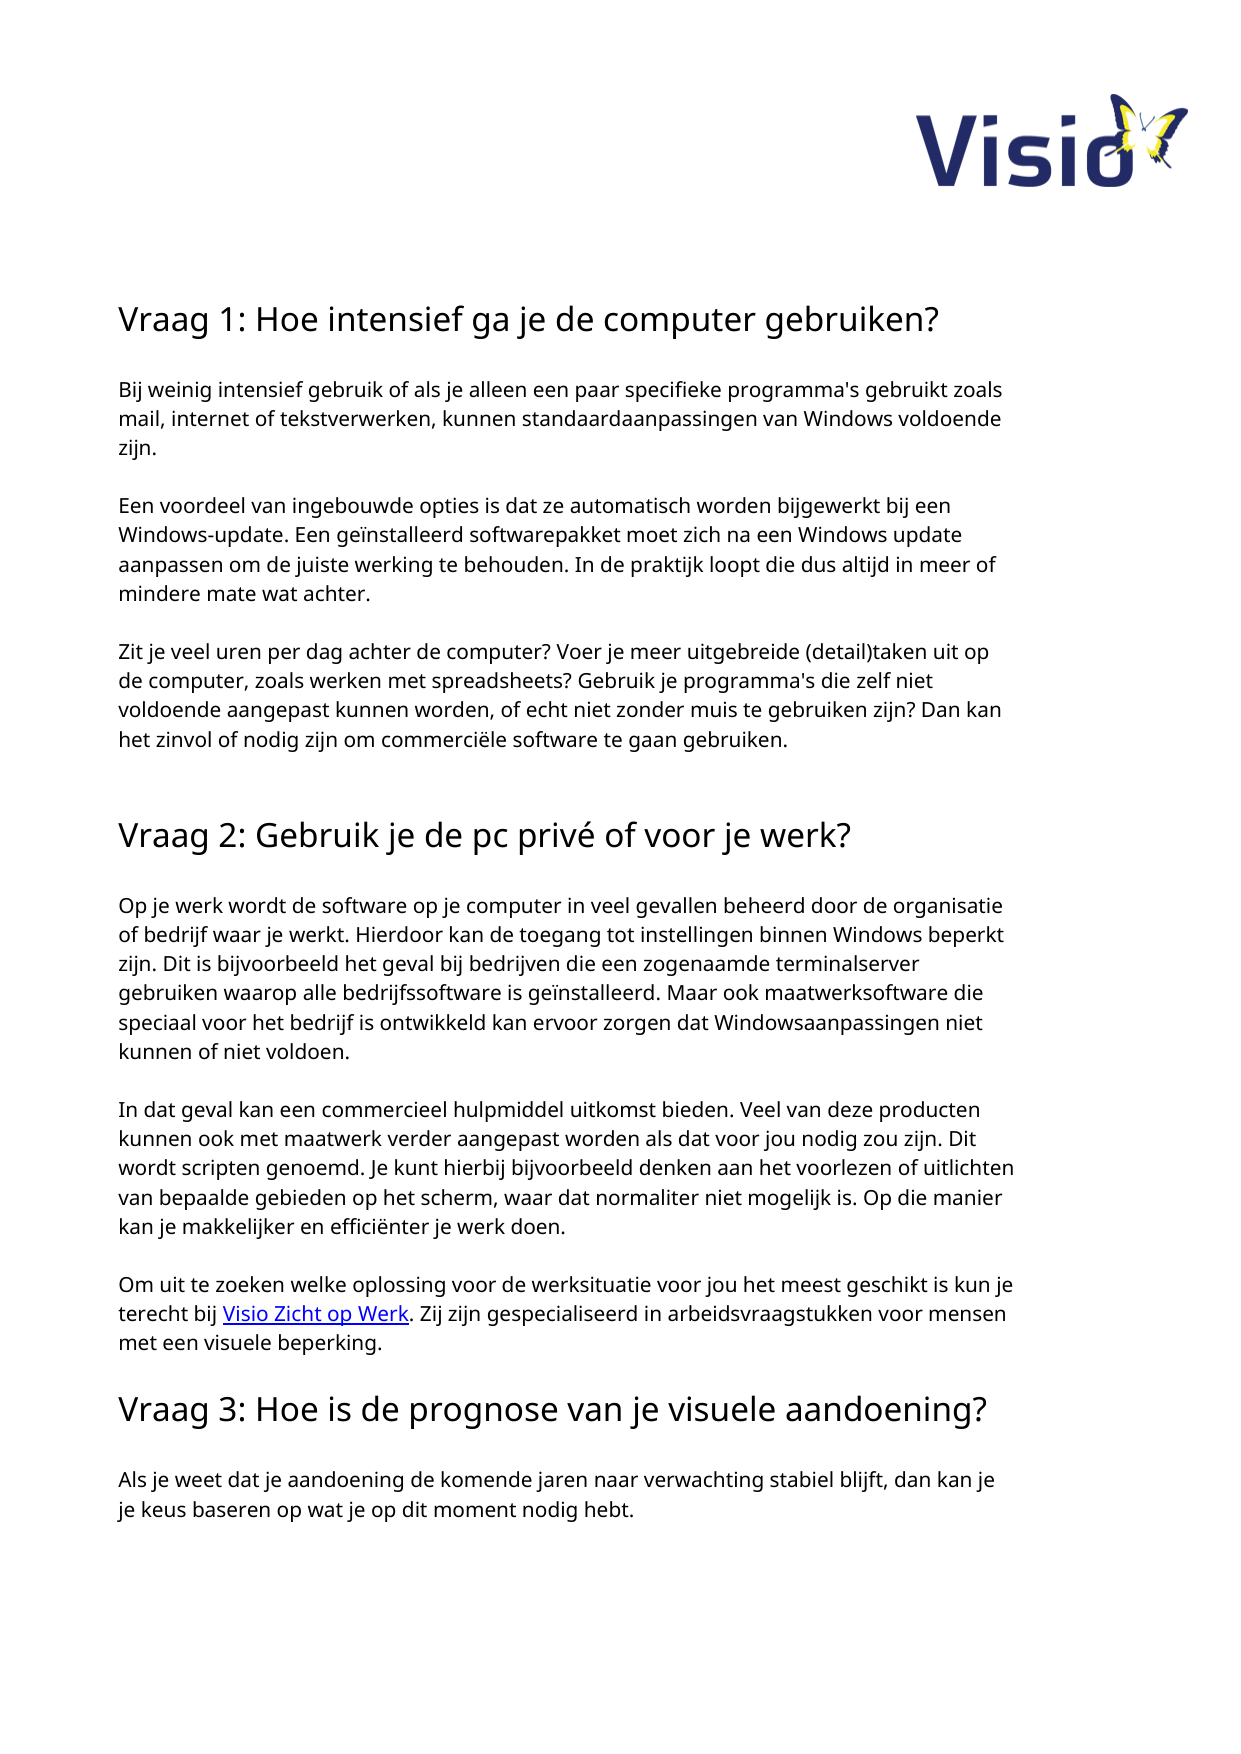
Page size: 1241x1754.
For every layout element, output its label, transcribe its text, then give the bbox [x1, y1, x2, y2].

text In dat geval kan een commercieel hulpmiddel uitkomst bieden. Veel van deze producten kunnen ook met maatwerk verder aangepast worden als dat voor jou nodig zou zijn. Dit wordt scripten genoemd. Je kunt hierbij bijvoorbeeld denken aan het voorlezen of uitlichten van bepaalde gebieden op het scherm, waar dat normaliter niet mogelijk is. Op die manier kan je makkelijker en efficiënter je werk doen. [118, 1094, 1016, 1240]
subtitle Vraag 2: Gebruik je de pc privé of voor je werk? [118, 812, 1016, 857]
text Op je werk wordt de software op je computer in veel gevallen beheerd door de organisatie of bedrijf waar je werkt. Hierdoor kan de toegang tot instellingen binnen Windows beperkt zijn. Dit is bijvoorbeeld het geval bij bedrijven die een zogenaamde terminalserver gebruiken waarop alle bedrijfssoftware is geïnstalleerd. Maar ook maatwerksoftware die speciaal voor het bedrijf is ontwikkeld kan ervoor zorgen dat Windowsaanpassingen niet kunnen of niet voldoen. [118, 890, 1016, 1065]
text Als je weet dat je aandoening de komende jaren naar verwachting stabiel blijft, dan kan je je keus baseren op wat je op dit moment nodig hebt. [118, 1465, 1016, 1523]
subtitle Vraag 3: Hoe is de prognose van je visuele aandoening? [118, 1386, 1016, 1432]
text Om uit te zoeken welke oplossing voor de werksituatie voor jou het meest geschikt is kun je terecht bij Visio Zicht op Werk. Zij zijn gespecialiseerd in arbeidsvraagstukken voor mensen met een visuele beperking. [118, 1269, 1016, 1357]
text Zit je veel uren per dag achter de computer? Voer je meer uitgebreide (detail)taken uit op de computer, zoals werken met spreadsheets? Gebruik je programma's die zelf niet voldoende aangepast kunnen worden, of echt niet zonder muis te gebruiken zijn? Dan kan het zinvol of nodig zijn om commerciële software te gaan gebruiken. [118, 637, 1016, 753]
subtitle Vraag 1: Hoe intensief ga je de computer gebruiken? [118, 295, 1016, 341]
text Bij weinig intensief gebruik of als je alleen een paar specifieke programma's gebruikt zoals mail, internet of tekstverwerken, kunnen standaardaanpassingen van Windows voldoende zijn. [118, 374, 1016, 462]
picture [904, 89, 1199, 190]
text Een voordeel van ingebouwde opties is dat ze automatisch worden bijgewerkt bij een Windows-update. Een geïnstalleerd softwarepakket moet zich na een Windows update aanpassen om de juiste werking te behouden. In de praktijk loopt die dus altijd in meer of mindere mate wat achter. [118, 491, 1016, 607]
